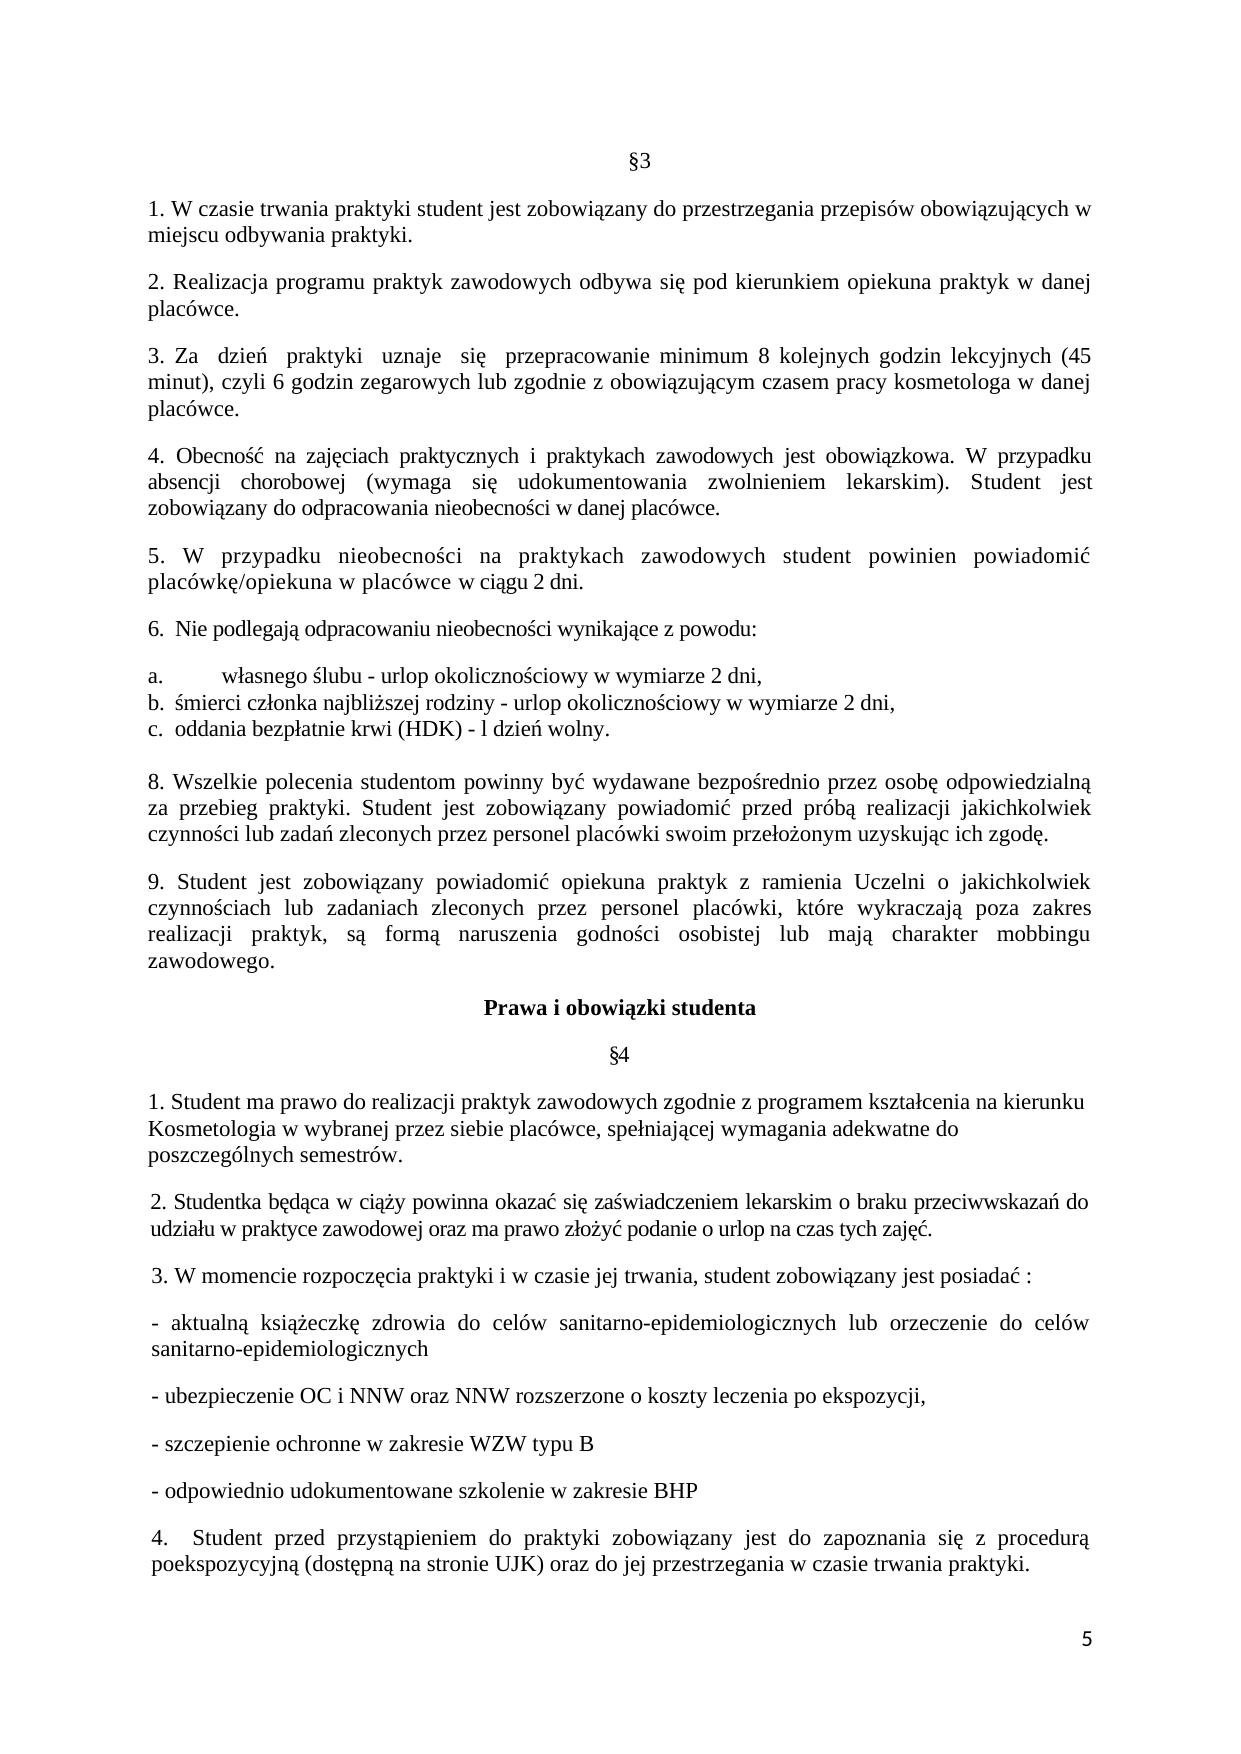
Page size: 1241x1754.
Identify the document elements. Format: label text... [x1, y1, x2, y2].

text 8. Wszelkie polecenia studentom powinny być wydawane bezpośrednio przez osobę odpowiedzialną za przebieg praktyki. Student jest zobowiązany powiadomić przed próbą realizacji jakichkolwiek czynności lub zadań zleconych przez personel placówki swoim przełożonym uzyskując ich zgodę. [148, 768, 1093, 847]
text 6. Nie podlegają odpracowaniu nieobecności wynikające z powodu: [148, 615, 1093, 642]
text 1. W czasie trwania praktyki student jest zobowiązany do przestrzegania przepisów obowiązujących w miejscu odbywania praktyki. [148, 195, 1093, 247]
text 9. Student jest zobowiązany powiadomić opiekuna praktyk z ramienia Uczelni o jakichkolwiek czynnościach lub zadaniach zleconych przez personel placówki, które wykraczają poza zakres realizacji praktyk, są formą naruszenia godności osobistej lub mają charakter mobbingu zawodowego. [148, 868, 1093, 973]
text Prawa i obowiązki studenta [148, 994, 1093, 1020]
text 4. Student przed przystąpieniem do praktyki zobowiązany jest do zapoznania się z procedurą poekspozycyjną (dostępną na stronie UJK) oraz do jej przestrzegania w czasie trwania praktyki. [151, 1524, 1091, 1577]
text - odpowiednio udokumentowane szkolenie w zakresie BHP [151, 1477, 1091, 1503]
text 2. Realizacja programu praktyk zawodowych odbywa się pod kierunkiem opiekuna praktyk w danej placówce. [148, 268, 1093, 321]
text - ubezpieczenie OC i NNW oraz NNW rozszerzone o koszty leczenia po ekspozycji, [151, 1382, 1091, 1409]
list oddania bezpłatnie krwi (HDK) - l dzień wolny. [148, 715, 1093, 741]
text 1. Student ma prawo do realizacji praktyk zawodowych zgodnie z programem kształcenia na kierunku Kosmetologia w wybranej przez siebie placówce, spełniającej wymagania adekwatne do poszczególnych semestrów. [148, 1088, 1093, 1167]
list własnego ślubu - urlop okolicznościowy w wymiarze 2 dni, [148, 662, 1093, 689]
text §4 [148, 1041, 1091, 1067]
text 3. W momencie rozpoczęcia praktyki i w czasie jej trwania, student zobowiązany jest posiadać : [151, 1262, 1091, 1288]
text 5. W przypadku nieobecności na praktykach zawodowych student powinien powiadomić placówkę/opiekuna w placówce w ciągu 2 dni. [148, 542, 1093, 594]
text §3 [186, 148, 1093, 174]
text - aktualną książeczkę zdrowia do celów sanitarno-epidemiologicznych lub orzeczenie do celów sanitarno-epidemiologicznych [151, 1309, 1091, 1362]
text 2. Studentka będąca w ciąży powinna okazać się zaświadczeniem lekarskim o braku przeciwwskazań do udziału w praktyce zawodowej oraz ma prawo złożyć podanie o urlop na czas tych zajęć. [150, 1188, 1089, 1241]
text 4. Obecność na zajęciach praktycznych i praktykach zawodowych jest obowiązkowa. W przypadku absencji chorobowej (wymaga się udokumentowania zwolnieniem lekarskim). Student jest zobowiązany do odpracowania nieobecności w danej placówce. [148, 442, 1093, 521]
text - szczepienie ochronne w zakresie WZW typu B [151, 1430, 1091, 1456]
list śmierci członka najbliższej rodziny - urlop okolicznościowy w wymiarze 2 dni, [148, 689, 1093, 715]
text 3. Za dzień praktyki uznaje się przepracowanie minimum 8 kolejnych godzin lekcyjnych (45 minut), czyli 6 godzin zegarowych lub zgodnie z obowiązującym czasem pracy kosmetologa w danej placówce. [148, 342, 1093, 421]
